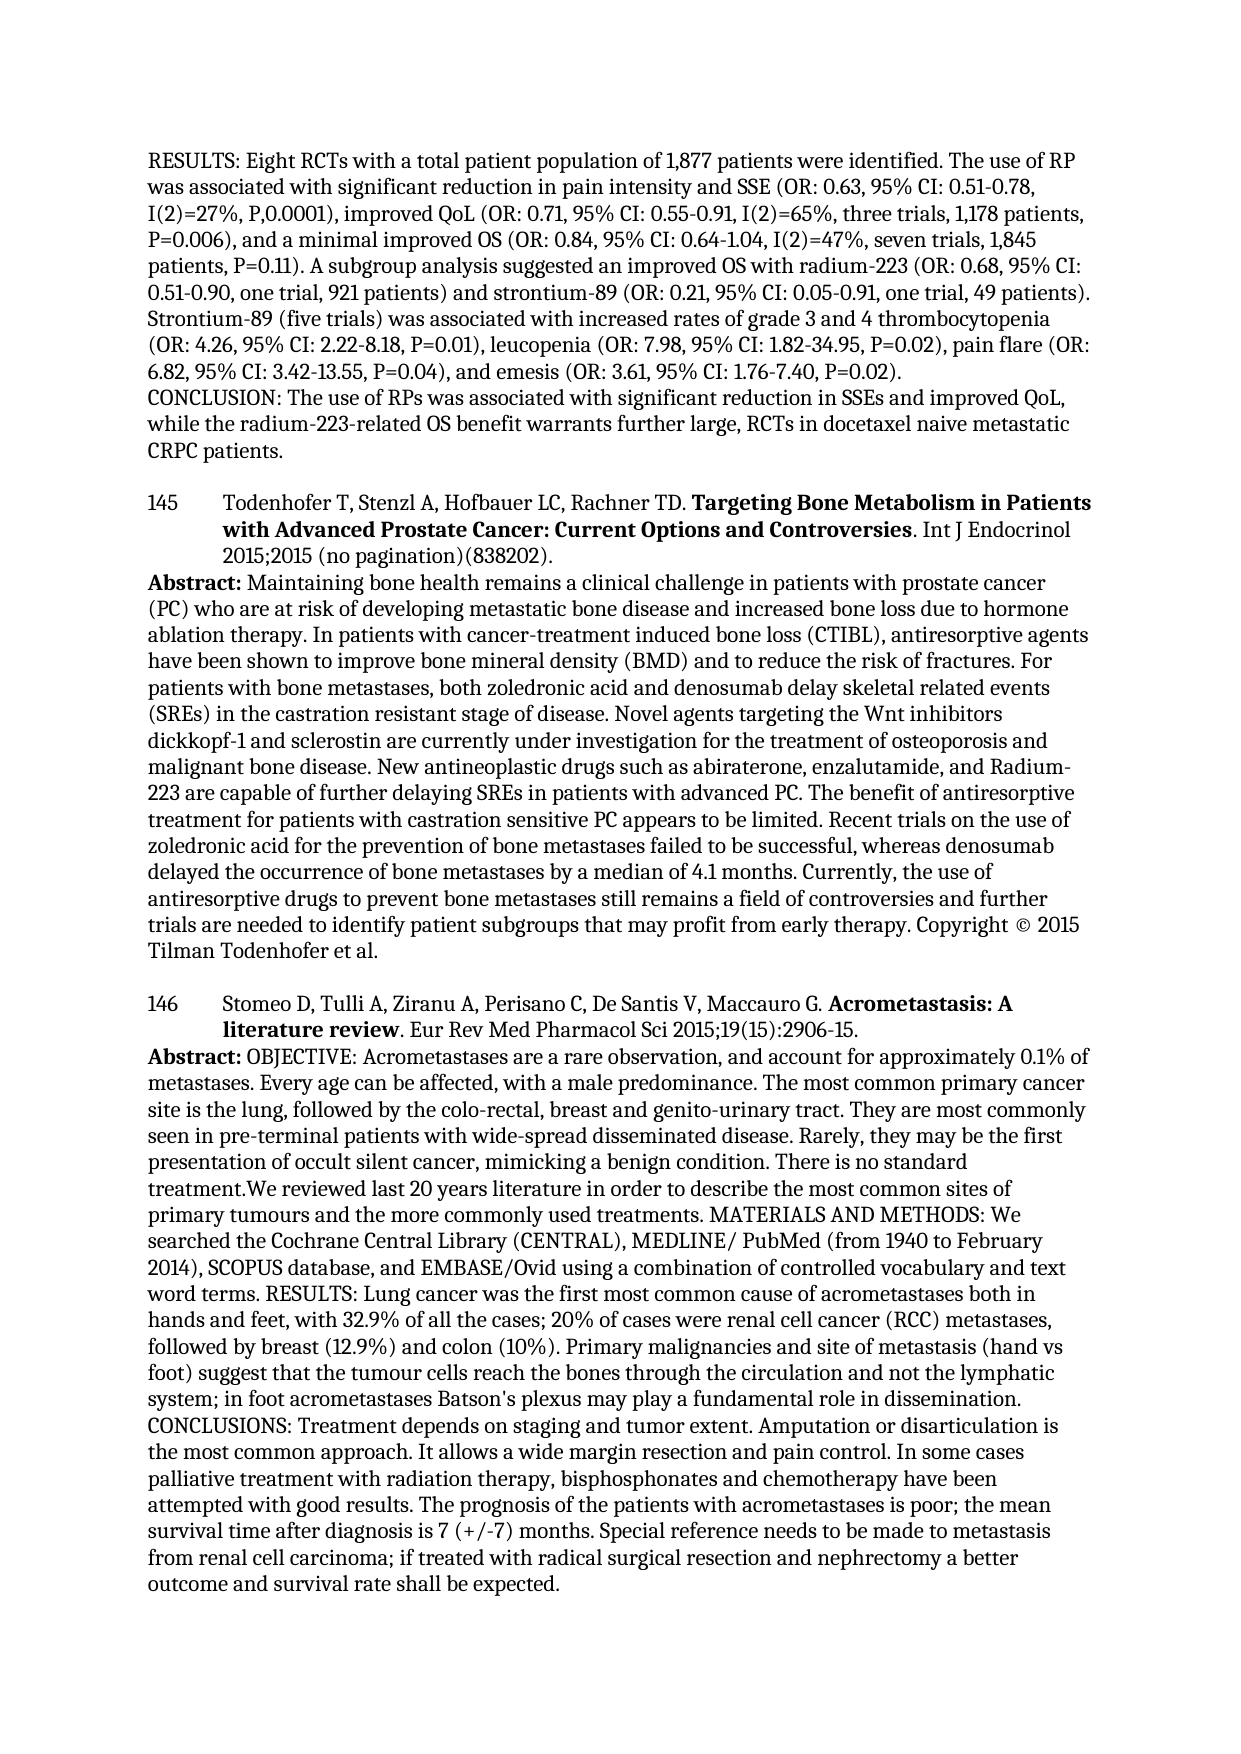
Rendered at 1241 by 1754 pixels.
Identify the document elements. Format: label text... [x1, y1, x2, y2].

text 146 Stomeo D, Tulli A, Ziranu A, Perisano C, De Santis V, Maccauro G. Acrometastasis: A literature review. Eur Rev Med Pharmacol Sci 2015;19(15):2906-15. [148, 991, 1093, 1044]
text CONCLUSION: The use of RPs was associated with significant reduction in SSEs and improved QoL, while the radium-223-related OS benefit warrants further large, RCTs in docetaxel naive metastatic CRPC patients. [148, 385, 1093, 464]
text 145 Todenhofer T, Stenzl A, Hofbauer LC, Rachner TD. Targeting Bone Metabolism in Patients with Advanced Prostate Cancer: Current Options and Controversies. Int J Endocrinol 2015;2015 (no pagination)(838202). [148, 490, 1093, 569]
text Abstract: Maintaining bone health remains a clinical challenge in patients with prostate cancer (PC) who are at risk of developing metastatic bone disease and increased bone loss due to hormone ablation therapy. In patients with cancer-treatment induced bone loss (CTIBL), antiresorptive agents have been shown to improve bone mineral density (BMD) and to reduce the risk of fractures. For patients with bone metastases, both zoledronic acid and denosumab delay skeletal related events (SREs) in the castration resistant stage of disease. Novel agents targeting the Wnt inhibitors dickkopf-1 and sclerostin are currently under investigation for the treatment of osteoporosis and malignant bone disease. New antineoplastic drugs such as abiraterone, enzalutamide, and Radium-223 are capable of further delaying SREs in patients with advanced PC. The benefit of antiresorptive treatment for patients with castration sensitive PC appears to be limited. Recent trials on the use of zoledronic acid for the prevention of bone metastases failed to be successful, whereas denosumab delayed the occurrence of bone metastases by a median of 4.1 months. Currently, the use of antiresorptive drugs to prevent bone metastases still remains a field of controversies and further trials are needed to identify patient subgroups that may profit from early therapy. Copyright © 2015 Tilman Todenhofer et al. [148, 569, 1093, 964]
text Abstract: OBJECTIVE: Acrometastases are a rare observation, and account for approximately 0.1% of metastases. Every age can be affected, with a male predominance. The most common primary cancer site is the lung, followed by the colo-rectal, breast and genito-urinary tract. They are most commonly seen in pre-terminal patients with wide-spread disseminated disease. Rarely, they may be the first presentation of occult silent cancer, mimicking a benign condition. There is no standard treatment.We reviewed last 20 years literature in order to describe the most common sites of primary tumours and the more commonly used treatments. MATERIALS AND METHODS: We searched the Cochrane Central Library (CENTRAL), MEDLINE/ PubMed (from 1940 to February 2014), SCOPUS database, and EMBASE/Ovid using a combination of controlled vocabulary and text word terms. RESULTS: Lung cancer was the first most common cause of acrometastases both in hands and feet, with 32.9% of all the cases; 20% of cases were renal cell cancer (RCC) metastases, followed by breast (12.9%) and colon (10%). Primary malignancies and site of metastasis (hand vs foot) suggest that the tumour cells reach the bones through the circulation and not the lymphatic system; in foot acrometastases Batson's plexus may play a fundamental role in dissemination. CONCLUSIONS: Treatment depends on staging and tumor extent. Amputation or disarticulation is the most common approach. It allows a wide margin resection and pain control. In some cases palliative treatment with radiation therapy, bisphosphonates and chemotherapy have been attempted with good results. The prognosis of the patients with acrometastases is poor; the mean survival time after diagnosis is 7 (+/-7) months. Special reference needs to be made to metastasis from renal cell carcinoma; if treated with radical surgical resection and nephrectomy a better outcome and survival rate shall be expected. [148, 1044, 1093, 1597]
text RESULTS: Eight RCTs with a total patient population of 1,877 patients were identified. The use of RP was associated with significant reduction in pain intensity and SSE (OR: 0.63, 95% CI: 0.51-0.78, I(2)=27%, P,0.0001), improved QoL (OR: 0.71, 95% CI: 0.55-0.91, I(2)=65%, three trials, 1,178 patients, P=0.006), and a minimal improved OS (OR: 0.84, 95% CI: 0.64-1.04, I(2)=47%, seven trials, 1,845 patients, P=0.11). A subgroup analysis suggested an improved OS with radium-223 (OR: 0.68, 95% CI: 0.51-0.90, one trial, 921 patients) and strontium-89 (OR: 0.21, 95% CI: 0.05-0.91, one trial, 49 patients). Strontium-89 (five trials) was associated with increased rates of grade 3 and 4 thrombocytopenia (OR: 4.26, 95% CI: 2.22-8.18, P=0.01), leucopenia (OR: 7.98, 95% CI: 1.82-34.95, P=0.02), pain flare (OR: 6.82, 95% CI: 3.42-13.55, P=0.04), and emesis (OR: 3.61, 95% CI: 1.76-7.40, P=0.02). [148, 148, 1093, 385]
